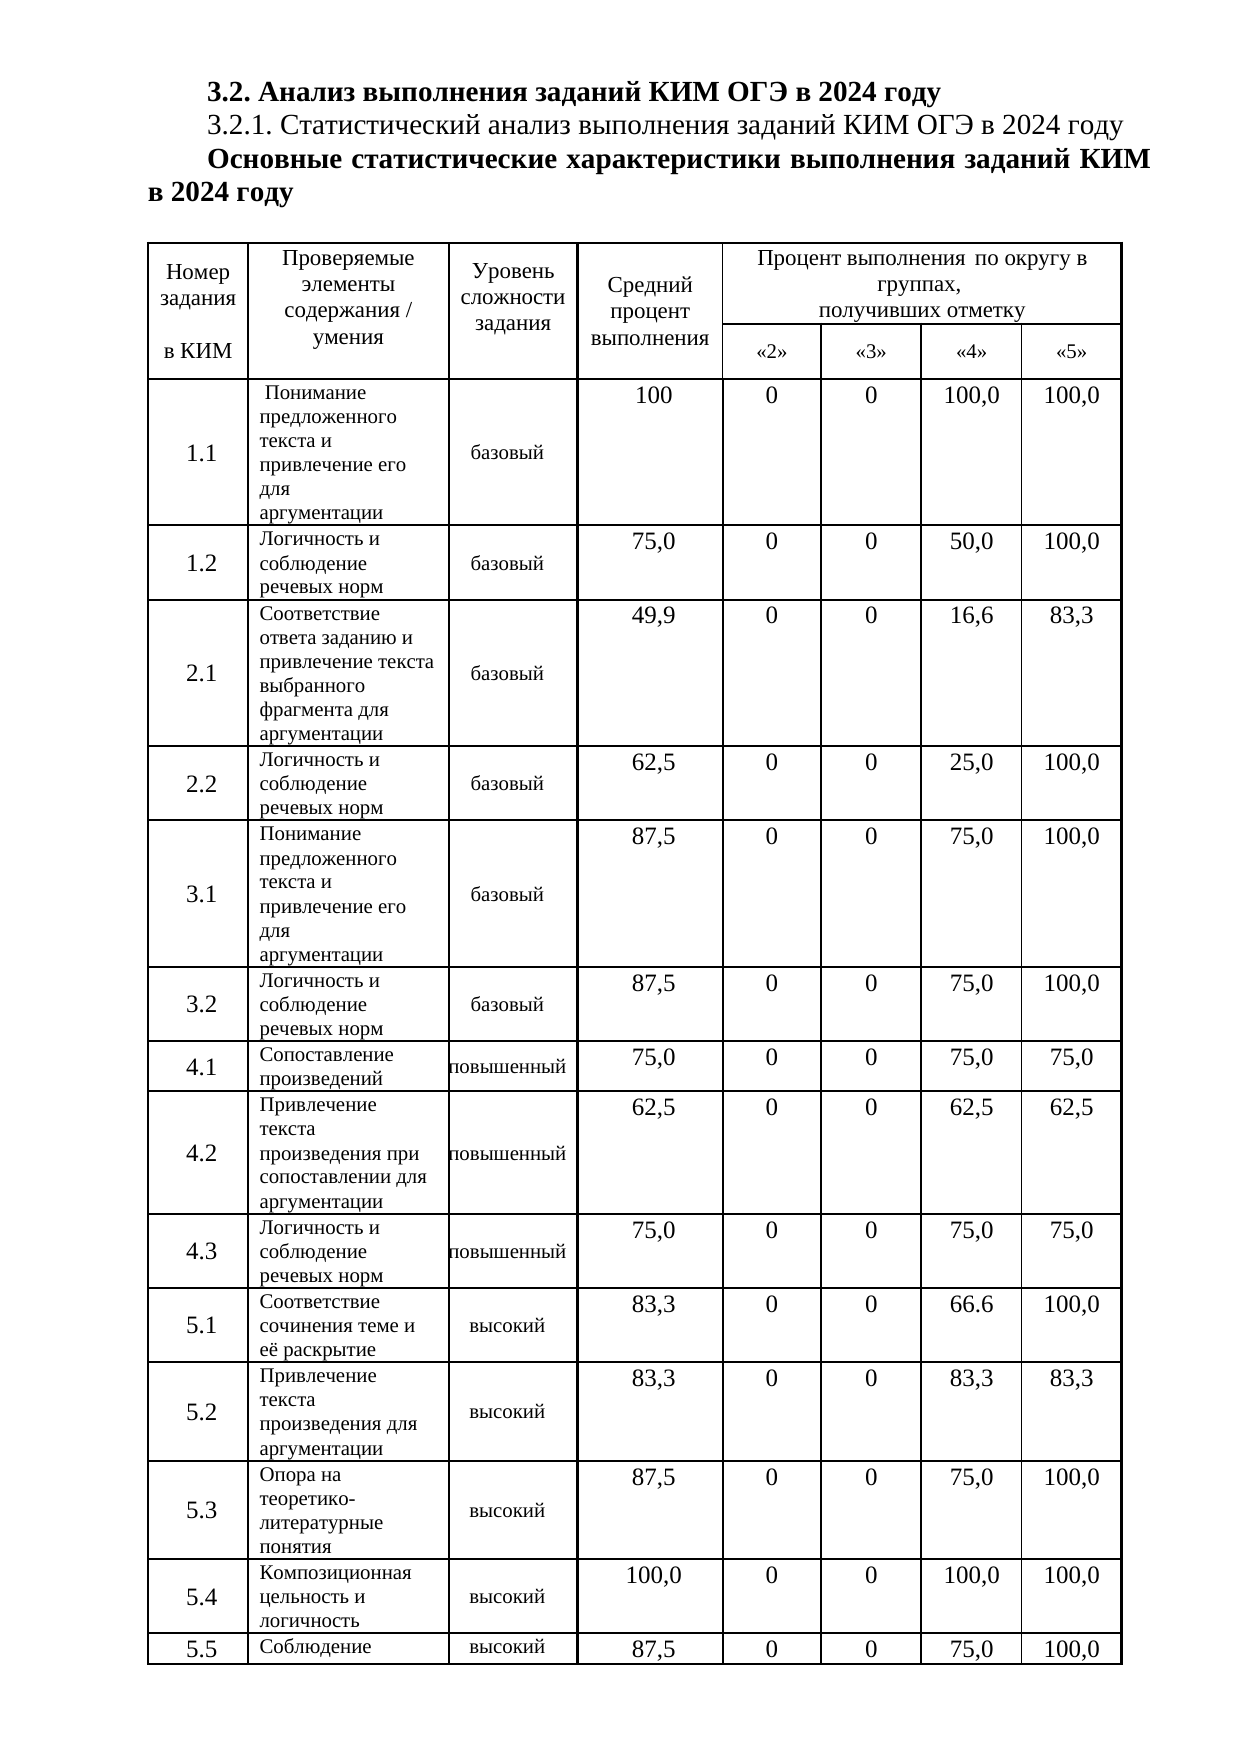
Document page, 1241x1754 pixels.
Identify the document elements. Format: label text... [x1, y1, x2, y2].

table_cell 62,5 [579, 1092, 722, 1213]
table_cell 100 [579, 380, 722, 524]
table_cell 0 [724, 821, 820, 966]
table_cell 0 [724, 601, 820, 745]
table_cell Соответствие сочинения теме и её раскрытие [249, 1289, 448, 1361]
table_cell Понимание предложенного текста и привлечение его для аргументации [249, 380, 448, 524]
table_cell 16,6 [922, 601, 1021, 745]
table_cell 62,5 [1022, 1092, 1120, 1213]
table_cell 75,0 [1022, 1215, 1120, 1287]
table_cell 0 [822, 601, 920, 745]
table_cell «3» [822, 325, 920, 378]
table_header Процент выполнения по округу в группах, получивших отметку [723, 244, 1120, 323]
table_cell 5.3 [149, 1462, 247, 1558]
table_cell повышенный [450, 1092, 576, 1213]
table_cell Логичность и соблюдение речевых норм [249, 747, 448, 819]
table_cell 87,5 [579, 1462, 722, 1558]
table_cell 25,0 [922, 747, 1021, 819]
table_cell высокий [450, 1634, 576, 1663]
table_cell 2.1 [149, 601, 247, 745]
table_cell 0 [822, 1289, 920, 1361]
table_cell 0 [822, 968, 920, 1040]
table_cell 5.4 [149, 1560, 247, 1632]
table_header Уровень сложности задания [450, 244, 576, 378]
table_cell Опора на теоретико-литературные понятия [249, 1462, 448, 1558]
table_cell 75,0 [1022, 1042, 1120, 1090]
table_cell 1.1 [149, 380, 247, 524]
table_cell 0 [822, 1042, 920, 1090]
table_cell 83,3 [1022, 1363, 1120, 1459]
table_cell «5» [1022, 325, 1120, 378]
table_cell 0 [724, 526, 820, 598]
table_cell 75,0 [579, 1042, 722, 1090]
table_cell 3.1 [149, 821, 247, 966]
table_cell Соблюдение речевых норм [249, 1634, 448, 1663]
table_cell Сопоставление произведений [249, 1042, 448, 1090]
table_cell базовый [450, 601, 576, 745]
table_cell 5.2 [149, 1363, 247, 1459]
table_cell 75,0 [922, 1634, 1021, 1663]
table_cell 83,3 [922, 1363, 1021, 1459]
table_cell 0 [822, 1215, 920, 1287]
table_cell 75,0 [922, 1462, 1021, 1558]
table_cell 3.2 [149, 968, 247, 1040]
table_cell 0 [822, 821, 920, 966]
table_cell 100,0 [1022, 1289, 1120, 1361]
list 3.2.1. Статистический анализ выполнения заданий КИМ ОГЭ в 2024 году [148, 107, 1152, 141]
table_cell 0 [822, 1560, 920, 1632]
table_cell 75,0 [922, 1215, 1021, 1287]
table_cell 0 [724, 1560, 820, 1632]
table_cell 0 [822, 1462, 920, 1558]
table_cell Логичность и соблюдение речевых норм [249, 526, 448, 598]
table_cell 0 [822, 526, 920, 598]
table_cell базовый [450, 526, 576, 598]
table_cell 75,0 [922, 821, 1021, 966]
table_cell 0 [724, 968, 820, 1040]
table_cell 62,5 [922, 1092, 1021, 1213]
table_cell 5.5 [149, 1634, 247, 1663]
table_cell 66.6 [922, 1289, 1021, 1361]
table_cell 100,0 [1022, 821, 1120, 966]
table_cell 0 [724, 1634, 820, 1663]
table_cell «4» [922, 325, 1021, 378]
table_cell 87,5 [579, 1634, 722, 1663]
table_cell Привлечение текста произведения для аргументации [249, 1363, 448, 1459]
table_cell 75,0 [579, 526, 722, 598]
table_cell Понимание предложенного текста и привлечение его для аргументации [249, 821, 448, 966]
table_cell 0 [724, 1092, 820, 1213]
table_cell 0 [724, 1462, 820, 1558]
table_cell базовый [450, 380, 576, 524]
table_cell 100,0 [1022, 968, 1120, 1040]
table_cell 100,0 [1022, 380, 1120, 524]
table_cell 0 [724, 380, 820, 524]
table_cell 62,5 [579, 747, 722, 819]
table_cell 0 [822, 380, 920, 524]
table_cell 4.2 [149, 1092, 247, 1213]
table_cell 4.3 [149, 1215, 247, 1287]
table_cell 75,0 [922, 968, 1021, 1040]
table_header Проверяемые элементы содержания / умения [249, 244, 448, 378]
table_header Средний процент выполнения [579, 244, 722, 378]
table_cell 0 [822, 747, 920, 819]
table_cell Логичность и соблюдение речевых норм [249, 1215, 448, 1287]
table_header Номер задания в КИМ [149, 244, 247, 378]
table_cell 0 [822, 1363, 920, 1459]
table_cell 100,0 [1022, 747, 1120, 819]
table_cell повышенный [450, 1215, 576, 1287]
table_cell Композиционная цельность и логичность [249, 1560, 448, 1632]
table_cell высокий [450, 1462, 576, 1558]
table_cell 0 [724, 1042, 820, 1090]
table_cell 0 [822, 1634, 920, 1663]
table_cell 0 [724, 747, 820, 819]
table_cell 87,5 [579, 968, 722, 1040]
table_cell Привлечение текста произведения при сопоставлении для аргументации [249, 1092, 448, 1213]
table_cell Логичность и соблюдение речевых норм [249, 968, 448, 1040]
table_cell 100,0 [1022, 1462, 1120, 1558]
table_cell 100,0 [1022, 1634, 1120, 1663]
table_cell 50,0 [922, 526, 1021, 598]
table_cell высокий [450, 1560, 576, 1632]
table_cell 75,0 [579, 1215, 722, 1287]
table_cell повышенный [450, 1042, 576, 1090]
table_cell 100,0 [1022, 526, 1120, 598]
table_cell 5.1 [149, 1289, 247, 1361]
table_cell высокий [450, 1289, 576, 1361]
table_cell 87,5 [579, 821, 722, 966]
table_cell Соответствие ответа заданию и привлечение текста выбранного фрагмента для аргументации [249, 601, 448, 745]
list Основные статистические характеристики выполнения заданий КИМ в 2024 году [148, 141, 1152, 208]
table_cell 0 [724, 1363, 820, 1459]
table_cell базовый [450, 821, 576, 966]
table_cell базовый [450, 747, 576, 819]
table_cell 100,0 [922, 1560, 1021, 1632]
table_cell 75,0 [922, 1042, 1021, 1090]
table_cell 83,3 [579, 1289, 722, 1361]
table_cell 0 [724, 1215, 820, 1287]
list 3.2. Анализ выполнения заданий КИМ ОГЭ в 2024 году [148, 74, 1152, 107]
table_cell «2» [723, 325, 820, 378]
table_cell 1.2 [149, 526, 247, 598]
table_cell 83,3 [579, 1363, 722, 1459]
table_cell 4.1 [149, 1042, 247, 1090]
table_cell 0 [822, 1092, 920, 1213]
table_cell высокий [450, 1363, 576, 1459]
table_cell 100,0 [579, 1560, 722, 1632]
table_cell базовый [450, 968, 576, 1040]
table_cell 100,0 [1022, 1560, 1120, 1632]
table_cell 0 [724, 1289, 820, 1361]
table_cell 49,9 [579, 601, 722, 745]
table_cell 2.2 [149, 747, 247, 819]
table_cell 100,0 [922, 380, 1021, 524]
table_cell 83,3 [1022, 601, 1120, 745]
